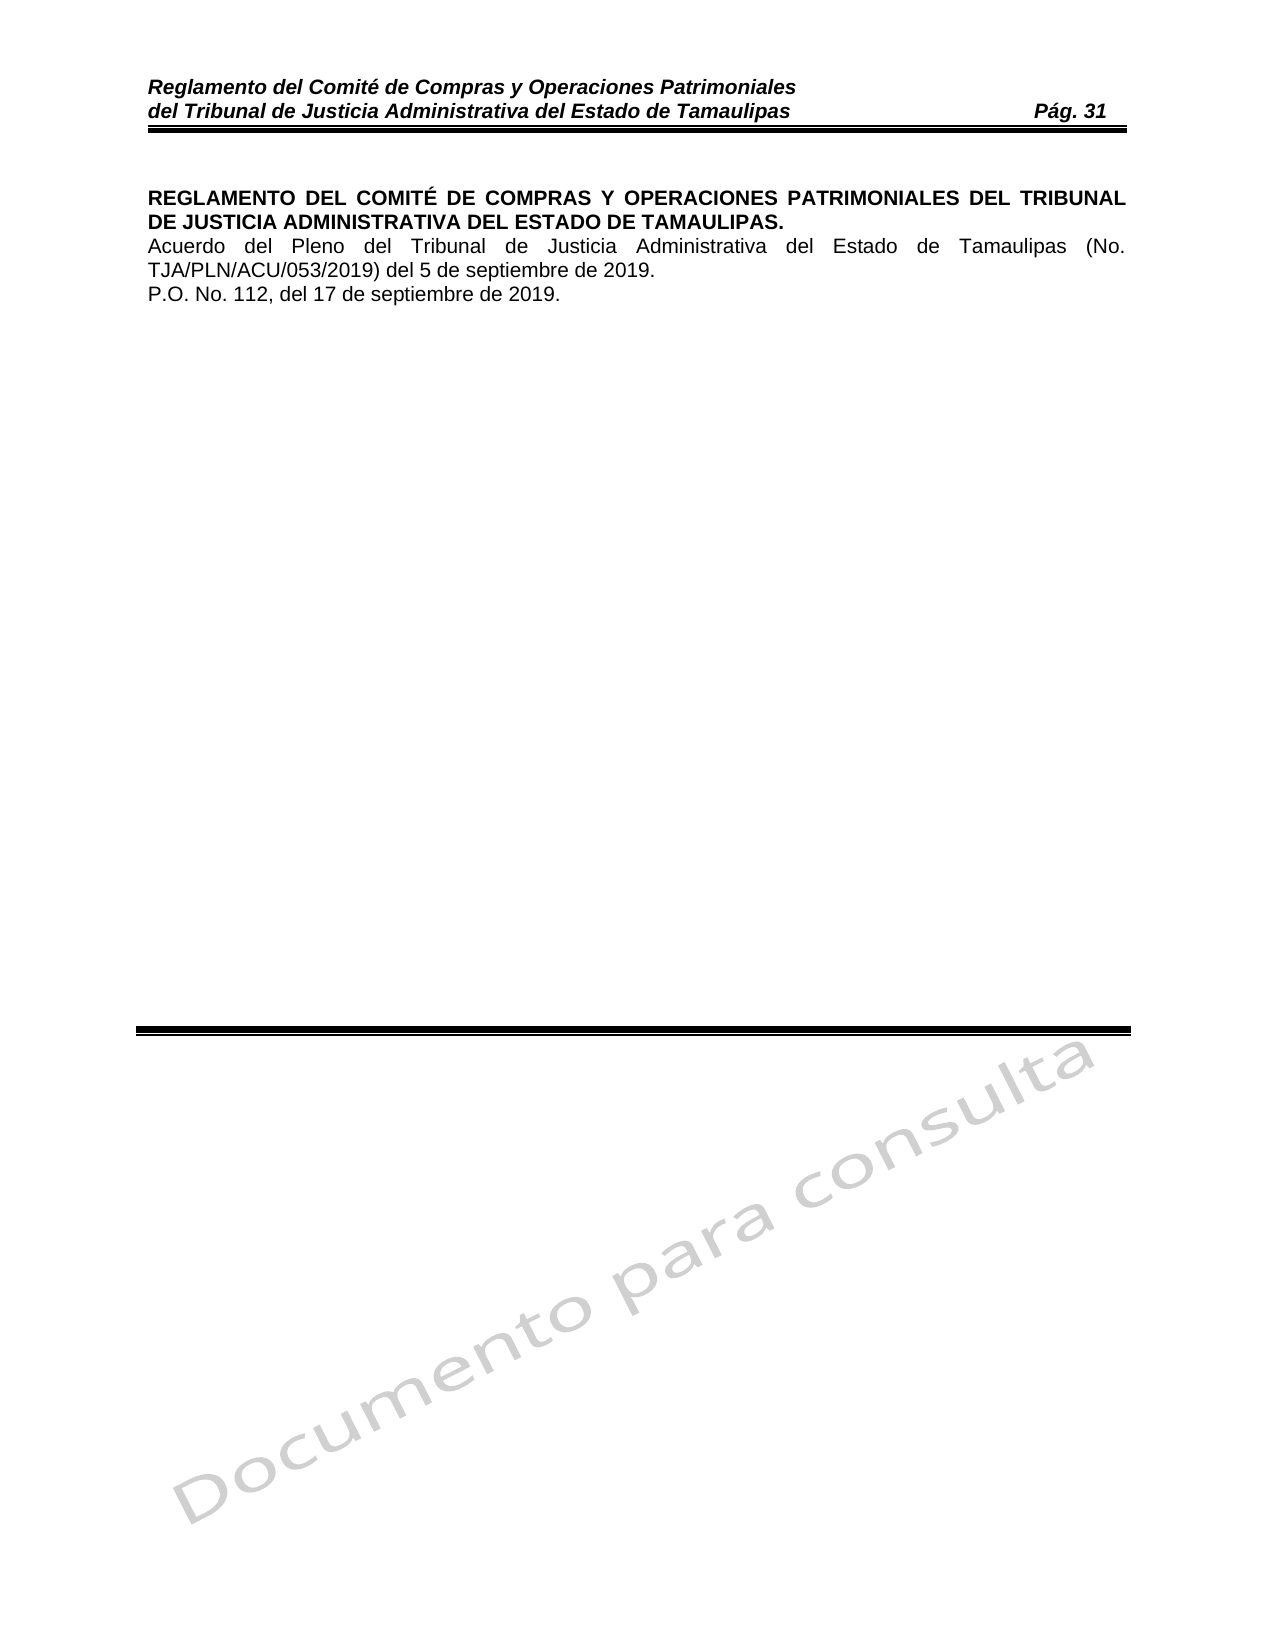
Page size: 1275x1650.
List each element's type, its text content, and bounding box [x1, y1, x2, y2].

text REGLAMENTO DEL COMITÉ DE COMPRAS Y OPERACIONES PATRIMONIALES DEL TRIBUNAL DE JUSTICIA ADMINISTRATIVA DEL ESTADO DE TAMAULIPAS. [148, 186, 1127, 233]
text Acuerdo del Pleno del Tribunal de Justicia Administrativa del Estado de Tamaulipas (No. TJA/PLN/ACU/053/2019) del 5 de septiembre de 2019. [148, 233, 1127, 281]
text P.O. No. 112, del 17 de septiembre de 2019. [148, 281, 1127, 305]
